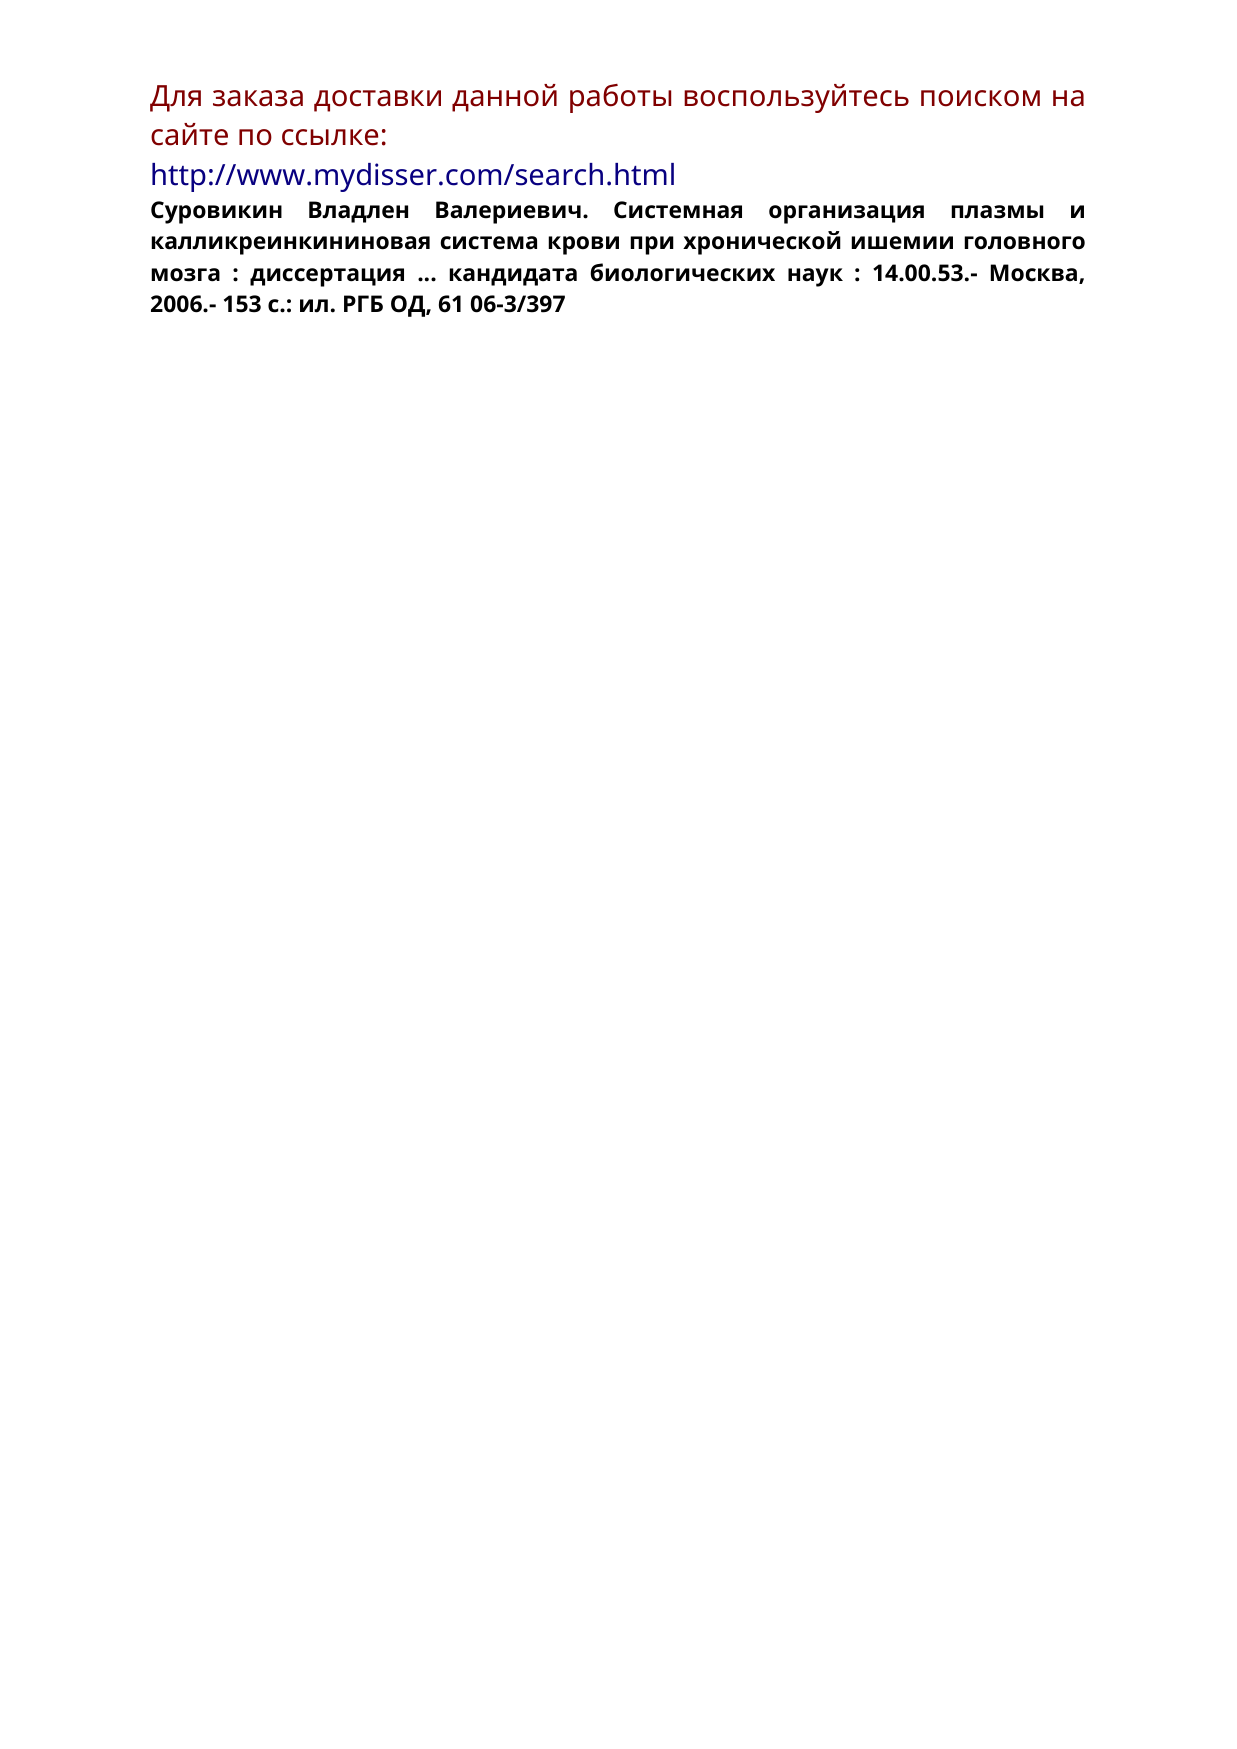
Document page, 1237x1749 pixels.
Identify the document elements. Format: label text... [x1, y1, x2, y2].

text Суровикин Владлен Валериевич. Системная организация плазмы и калликреинкининовая система крови при хронической ишемии головного мозга : диссертация ... кандидата биологических наук : 14.00.53.- Москва, 2006.- 153 с.: ил. РГБ ОД, 61 06-3/397 [150, 194, 1086, 319]
